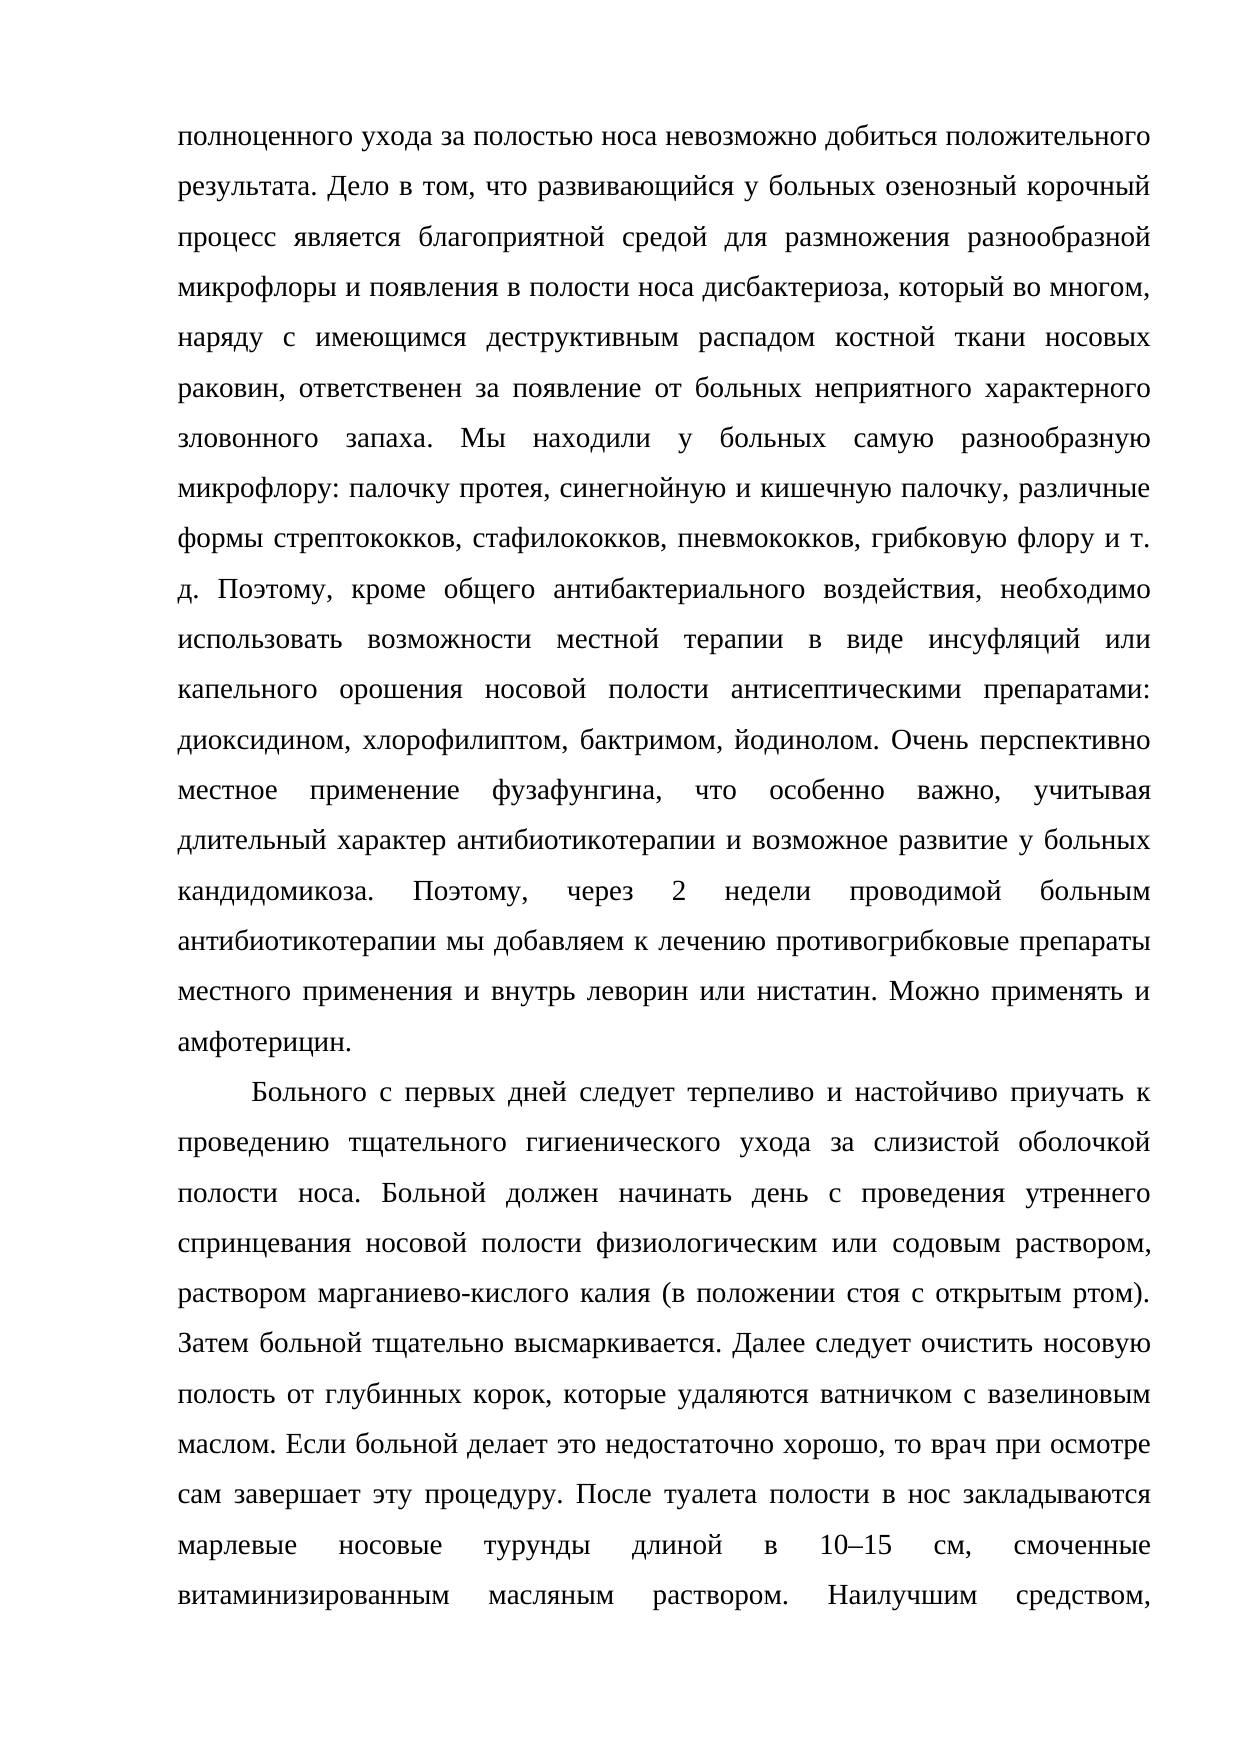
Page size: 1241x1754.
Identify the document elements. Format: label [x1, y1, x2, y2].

text [177, 118, 1152, 1057]
text [177, 1074, 1152, 1611]
